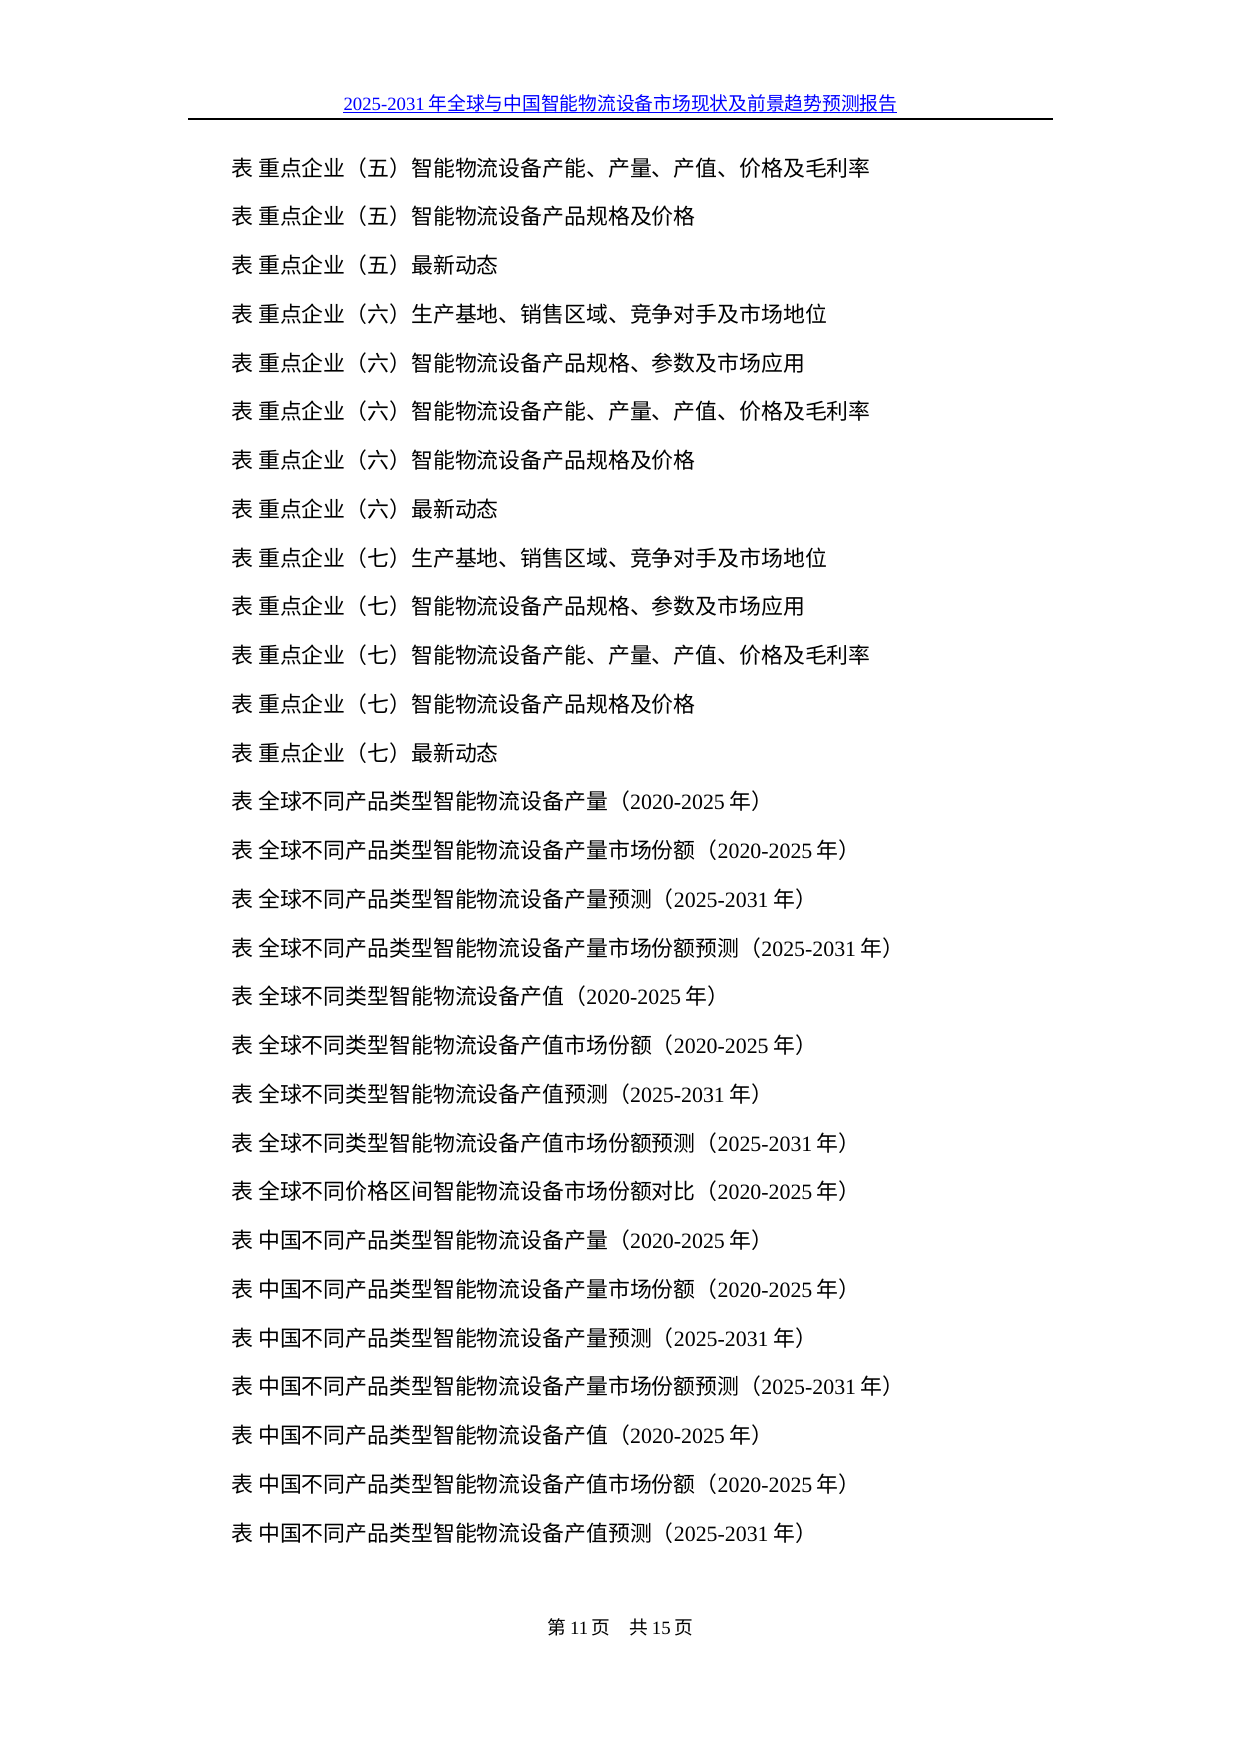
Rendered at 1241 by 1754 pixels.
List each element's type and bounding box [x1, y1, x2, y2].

text [187, 150, 1053, 1548]
